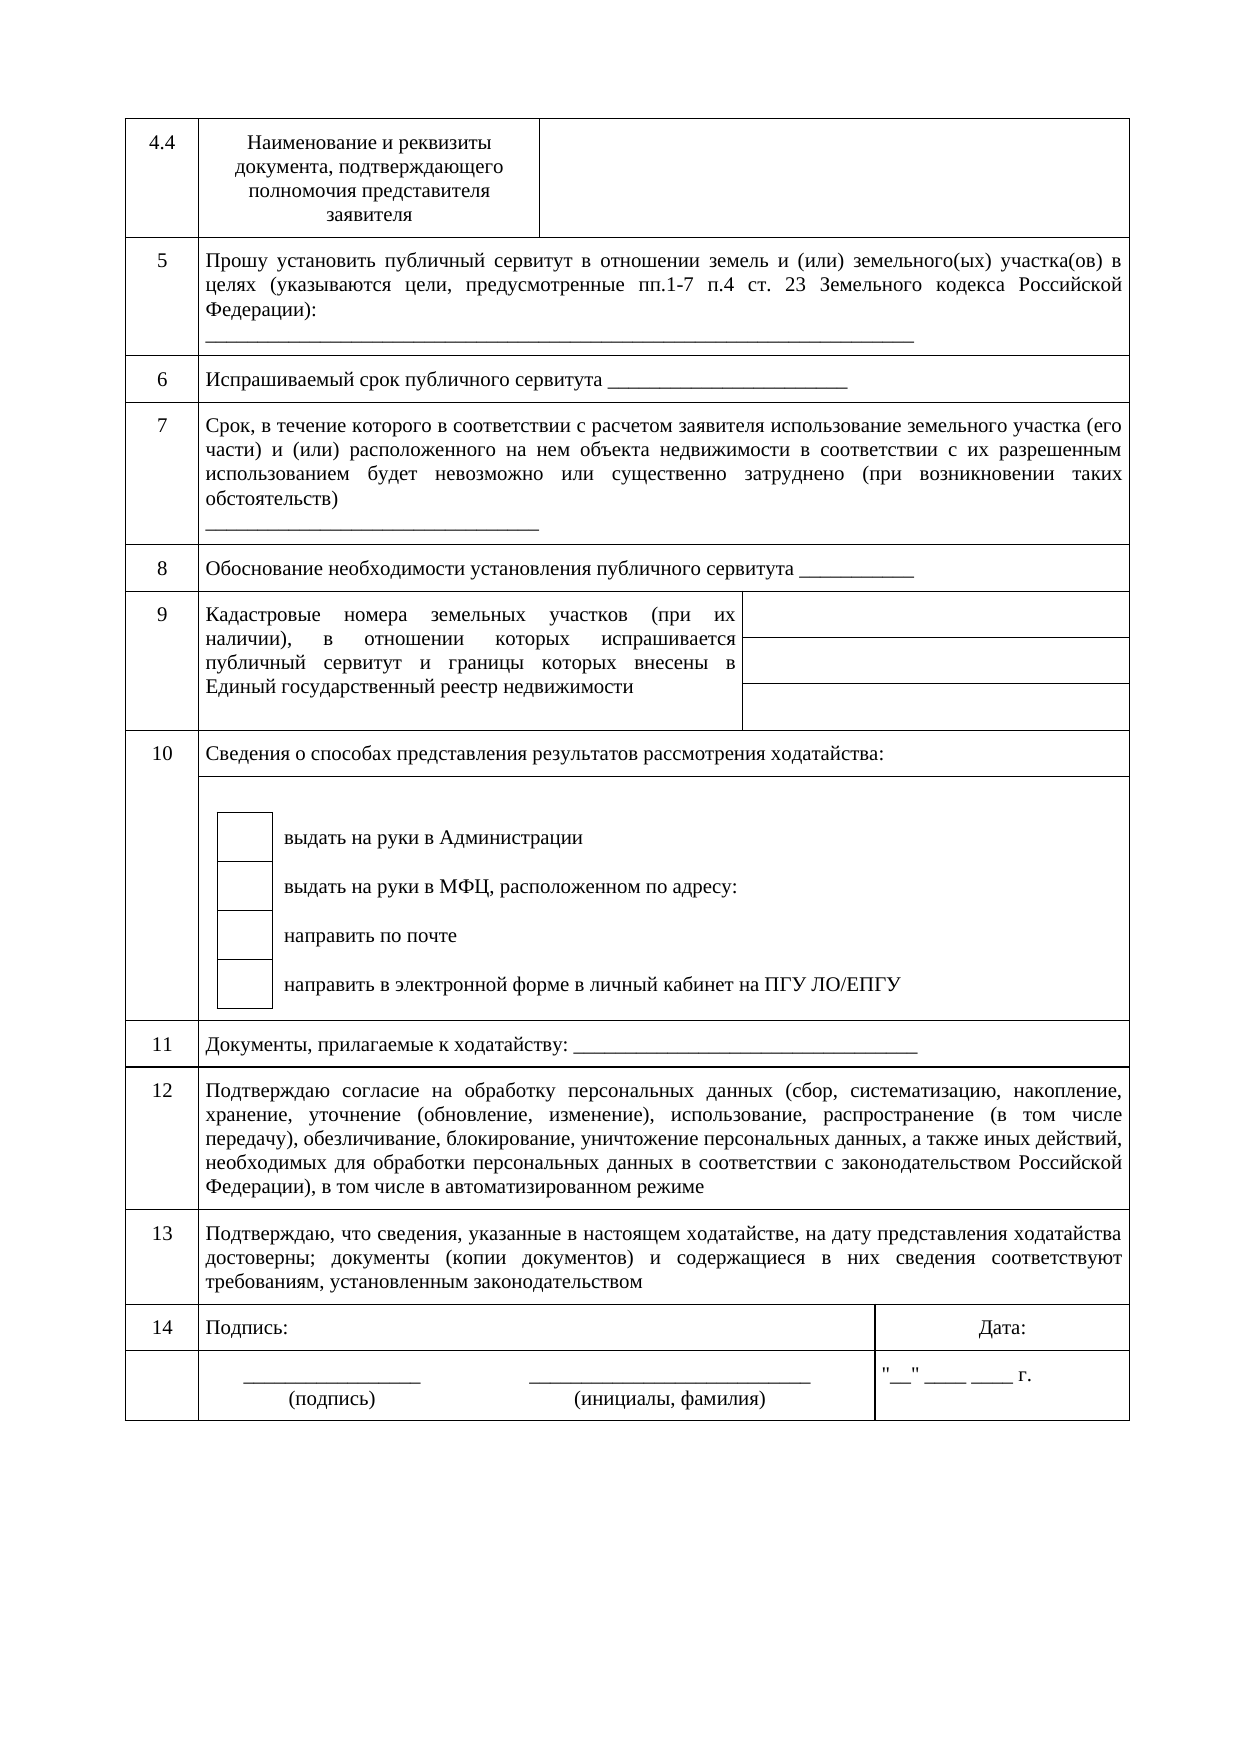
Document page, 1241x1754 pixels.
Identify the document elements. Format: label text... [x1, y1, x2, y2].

table_cell Обоснование необходимости установления публичного сервитута ___________ [199, 545, 1129, 591]
table_cell [199, 777, 1129, 1020]
table_cell "__" ____ ____ г. [876, 1351, 1129, 1420]
table_cell Подтверждаю согласие на обработку персональных данных (сбор, систематизацию, накопление, хранение, уточнение (обновление, изменение), использование, распространение (в том числе передачу), обезличивание, блокирование, уничтожение персональных данных, а также иных действий, необходимых для обработки персональных данных в соответствии с законодательством Российской Федерации), в том числе в автоматизированном режиме [199, 1068, 1129, 1209]
table_cell 13 [126, 1210, 198, 1303]
table_cell Кадастровые номера земельных участков (при их наличии), в отношении которых испрашивается публичный сервитут и границы которых внесены в Единый государственный реестр недвижимости [199, 592, 742, 729]
table_cell Документы, прилагаемые к ходатайству: _________________________________ [199, 1021, 1129, 1066]
table_cell Срок, в течение которого в соответствии с расчетом заявителя использование земельного участка (его части) и (или) расположенного на нем объекта недвижимости в соответствии с их разрешенным использованием будет невозможно или существенно затруднено (при возникновении таких обстоятельств) ________________________________ [199, 403, 1129, 544]
table_cell 6 [126, 356, 198, 402]
table_cell ___________________________ (инициалы, фамилия) [465, 1351, 874, 1420]
table_cell 12 [126, 1068, 198, 1209]
table_cell Дата: [876, 1305, 1129, 1350]
table_cell Подпись: [199, 1305, 874, 1350]
table_cell 7 [126, 403, 198, 544]
table_cell [540, 119, 1129, 237]
table_cell 11 [126, 1021, 198, 1066]
table_cell Испрашиваемый срок публичного сервитута _______________________ [199, 356, 1129, 402]
table_cell _________________ (подпись) [199, 1351, 464, 1420]
table_cell Сведения о способах представления результатов рассмотрения ходатайства: [199, 731, 1129, 776]
table_cell Прошу установить публичный сервитут в отношении земель и (или) земельного(ых) участка(ов) в целях (указываются цели, предусмотренные пп.1-7 п.4 ст. 23 Земельного кодекса Российской Федерации): ____________________________________________________________________ [199, 238, 1129, 355]
table_cell [743, 638, 1129, 683]
table_cell Подтверждаю, что сведения, указанные в настоящем ходатайстве, на дату представления ходатайства достоверны; документы (копии документов) и содержащиеся в них сведения соответствуют требованиям, установленным законодательством [199, 1210, 1129, 1303]
table_cell 4.4 [126, 119, 198, 237]
table_cell [126, 1351, 198, 1420]
table_cell 10 [126, 731, 198, 1020]
table_cell Наименование и реквизиты документа, подтверждающего полномочия представителя заявителя [199, 119, 539, 237]
table_cell 14 [126, 1305, 198, 1350]
table_cell 5 [126, 238, 198, 355]
table_cell 8 [126, 545, 198, 591]
table_cell [743, 684, 1129, 729]
table_cell 9 [126, 592, 198, 729]
table_cell [743, 592, 1129, 637]
